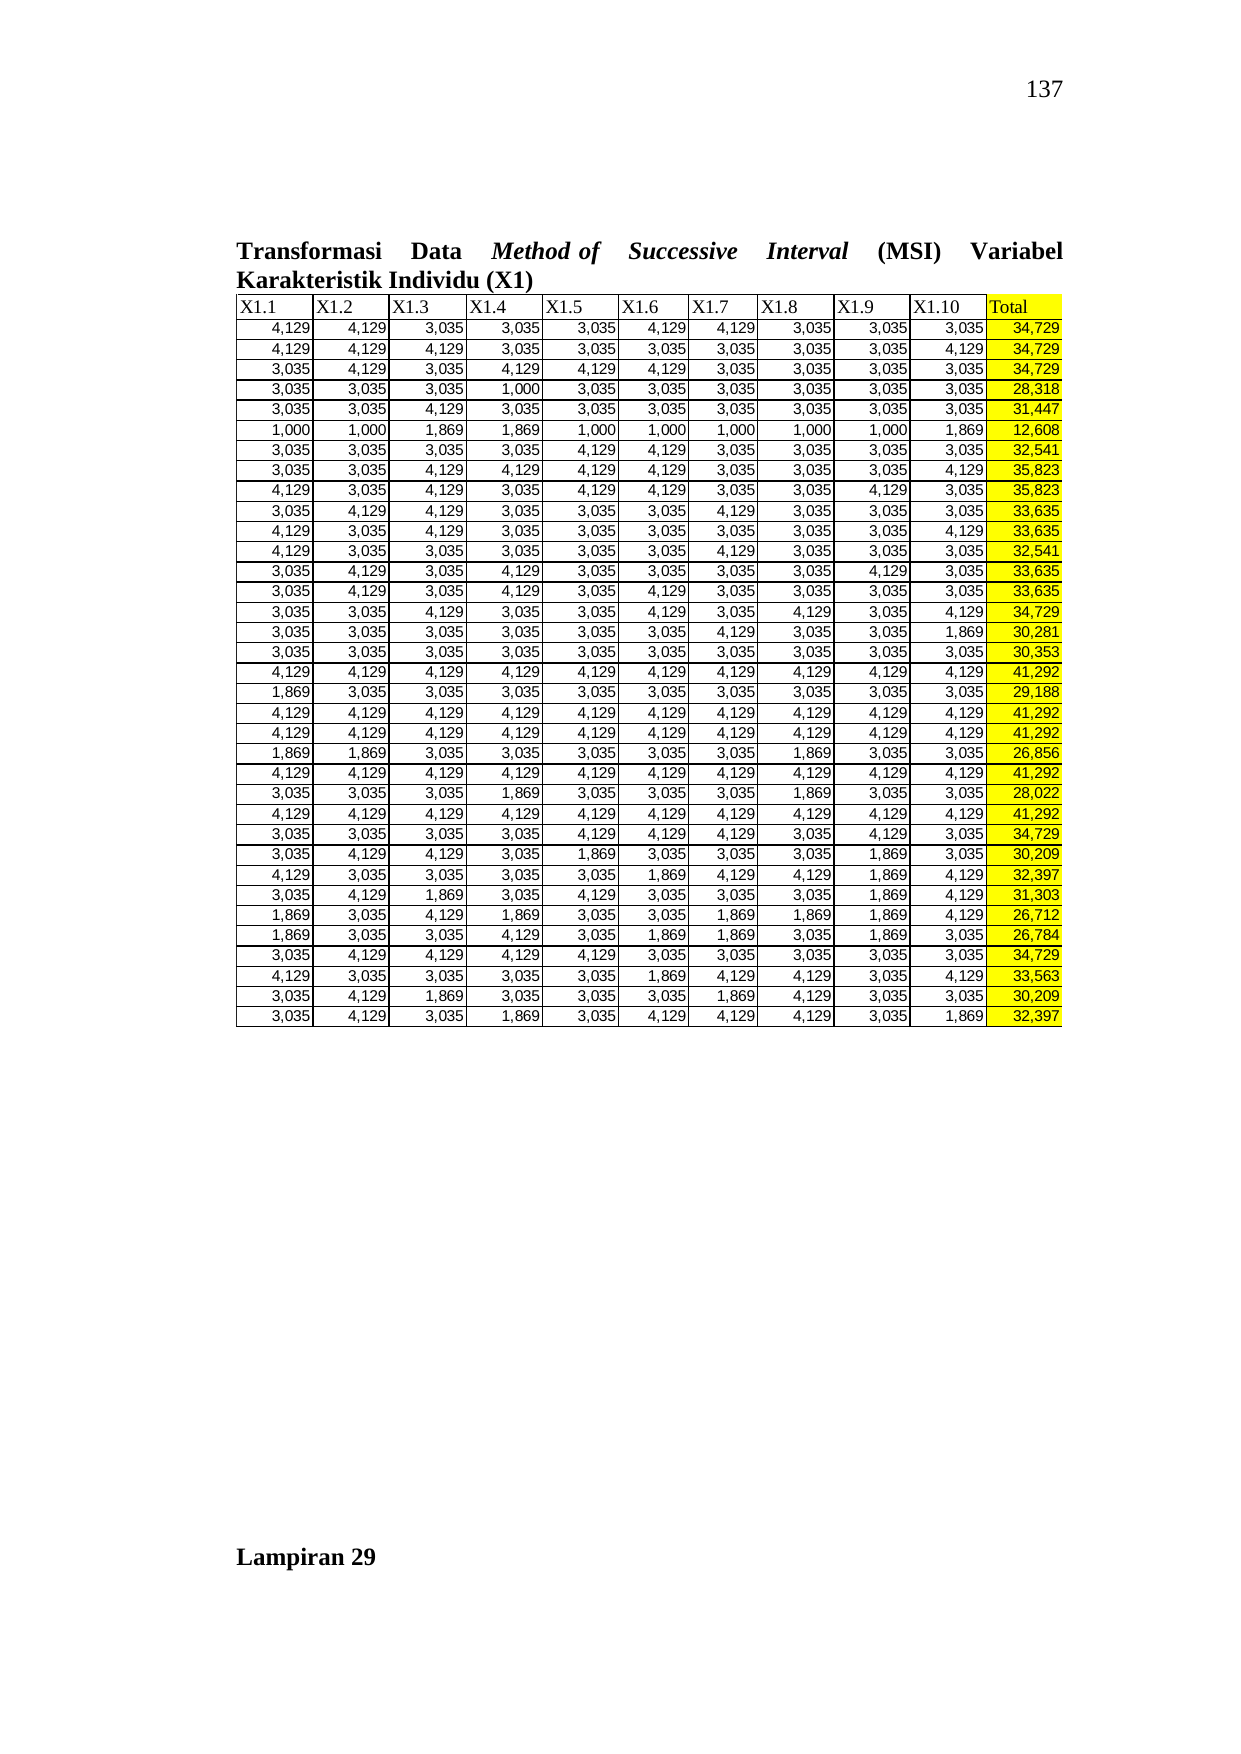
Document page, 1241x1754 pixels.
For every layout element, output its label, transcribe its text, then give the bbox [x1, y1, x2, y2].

text Lampiran 29 [236, 1542, 1063, 1571]
text Transformasi Data Method of Successive Interval (MSI) Variabel Karakteristik Individu (X1) [236, 236, 1063, 294]
